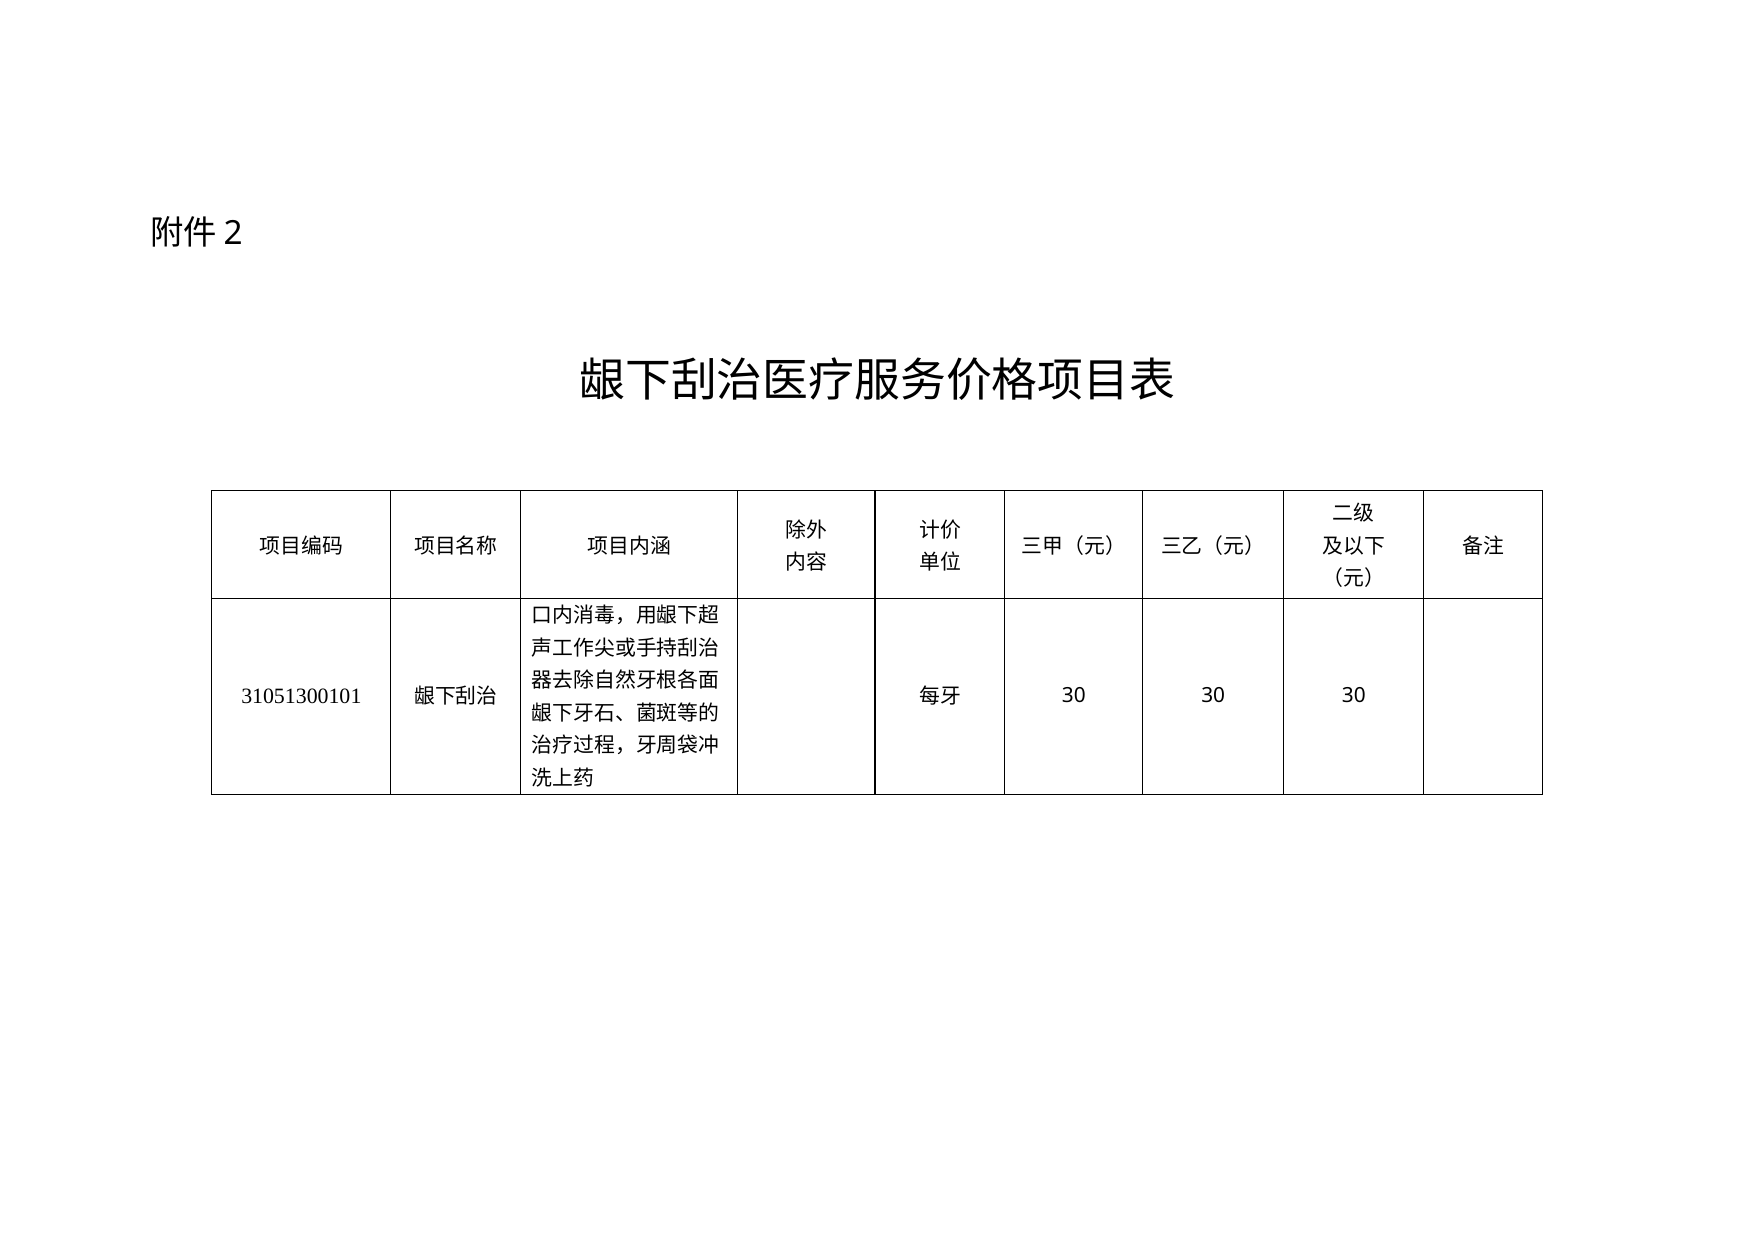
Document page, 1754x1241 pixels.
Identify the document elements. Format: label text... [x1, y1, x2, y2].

table_cell 每牙 [876, 599, 1004, 793]
table_header 三乙（元） [1143, 491, 1283, 597]
table_cell [738, 599, 874, 793]
table_header 计价 单位 [876, 491, 1004, 597]
table_cell 30 [1143, 599, 1283, 793]
table_header 备注 [1424, 491, 1542, 597]
table_header 三甲（元） [1005, 491, 1142, 597]
table_header 项目内涵 [521, 491, 737, 597]
table_cell [1424, 599, 1542, 793]
table_cell 30 [1005, 599, 1142, 793]
table_cell 31051300101 [212, 599, 390, 793]
table_header 项目编码 [212, 491, 390, 597]
text 附件2 [150, 198, 1604, 263]
table_header 二级 及以下 （元） [1284, 491, 1423, 597]
table_cell 口内消毒，用龈下超声工作尖或手持刮治器去除自然牙根各面龈下牙石、菌斑等的治疗过程，牙周袋冲洗上药 [521, 599, 737, 793]
text 龈下刮治医疗服务价格项目表 [150, 328, 1604, 425]
table_header 除外 内容 [738, 491, 874, 597]
table_cell 龈下刮治 [391, 599, 520, 793]
table_header 项目名称 [391, 491, 520, 597]
table_cell 30 [1284, 599, 1423, 793]
